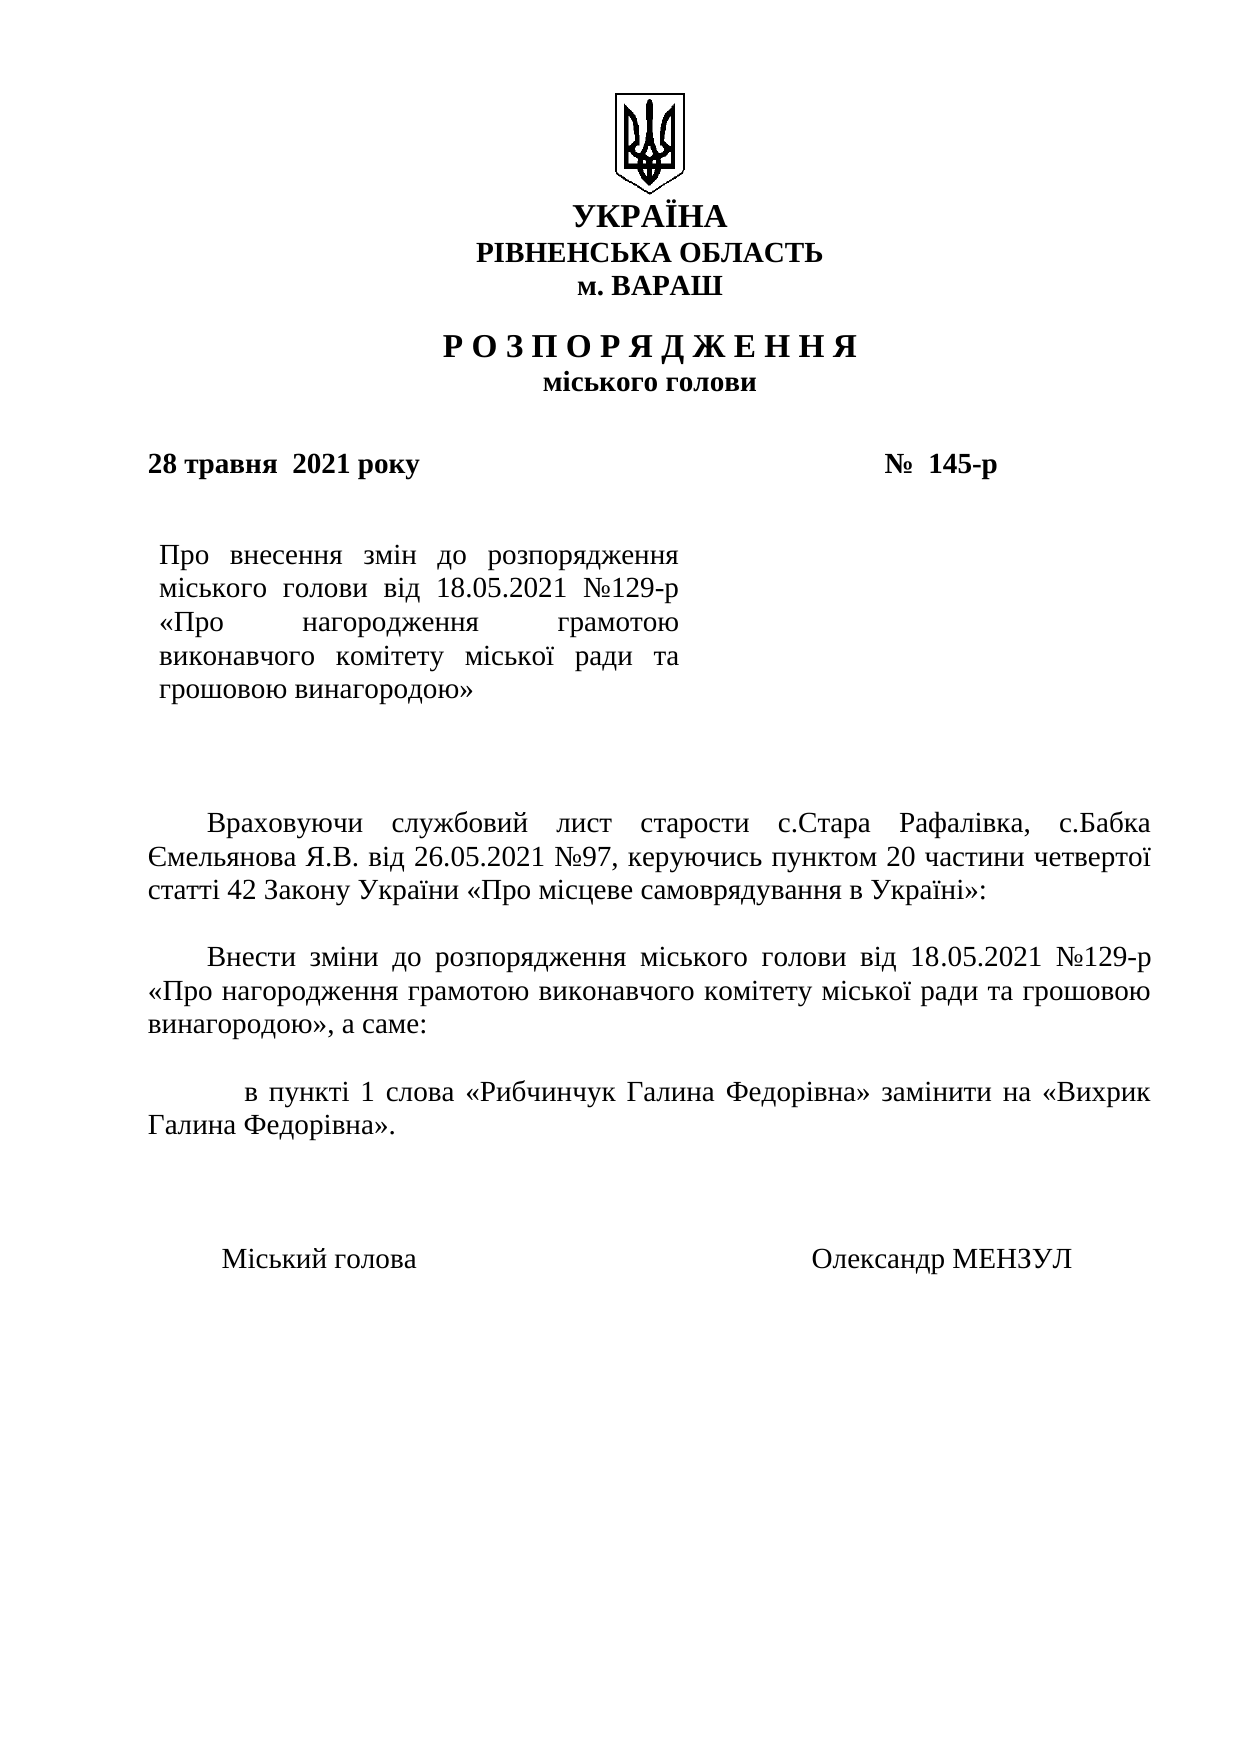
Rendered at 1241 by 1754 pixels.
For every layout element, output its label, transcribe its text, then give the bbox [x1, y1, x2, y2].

list Внести зміни до розпорядження міського голови від 18.05.2021 №129-р «Про нагородження грамотою виконавчого комітету міської ради та грошовою винагородою», а саме: [148, 939, 1152, 1040]
subtitle УКРАЇНА [148, 196, 1152, 235]
picture [611, 88, 686, 197]
text Враховуючи службовий лист старости с.Стара Рафалівка, с.Бабка Ємельянова Я.В. від 26.05.2021 №97, керуючись пунктом 20 частини четвертої статті 42 Закону України «Про місцеве самоврядування в Україні»: [148, 805, 1152, 906]
text Міський голова Олександр МЕНЗУЛ [148, 1241, 1152, 1275]
text Р О З П О Р Я Д Ж Е Н Н Я [148, 326, 1152, 364]
table_header Про внесення змін до розпорядження міського голови від 18.05.2021 №129-р «Про нагородження грамотою виконавчого комітету міської ради та грошовою винагородою» [148, 537, 690, 772]
text м. ВАРАШ [148, 268, 1152, 302]
text РІВНЕНСЬКА ОБЛАСТЬ [148, 235, 1152, 268]
text міського голови [148, 364, 1152, 398]
list в пункті 1 слова «Рибчинчук Галина Федорівна» замінити на «Вихрик Галина Федорівна». [148, 1074, 1152, 1141]
text 28 травня 2021 року № 145-р [148, 446, 1152, 479]
